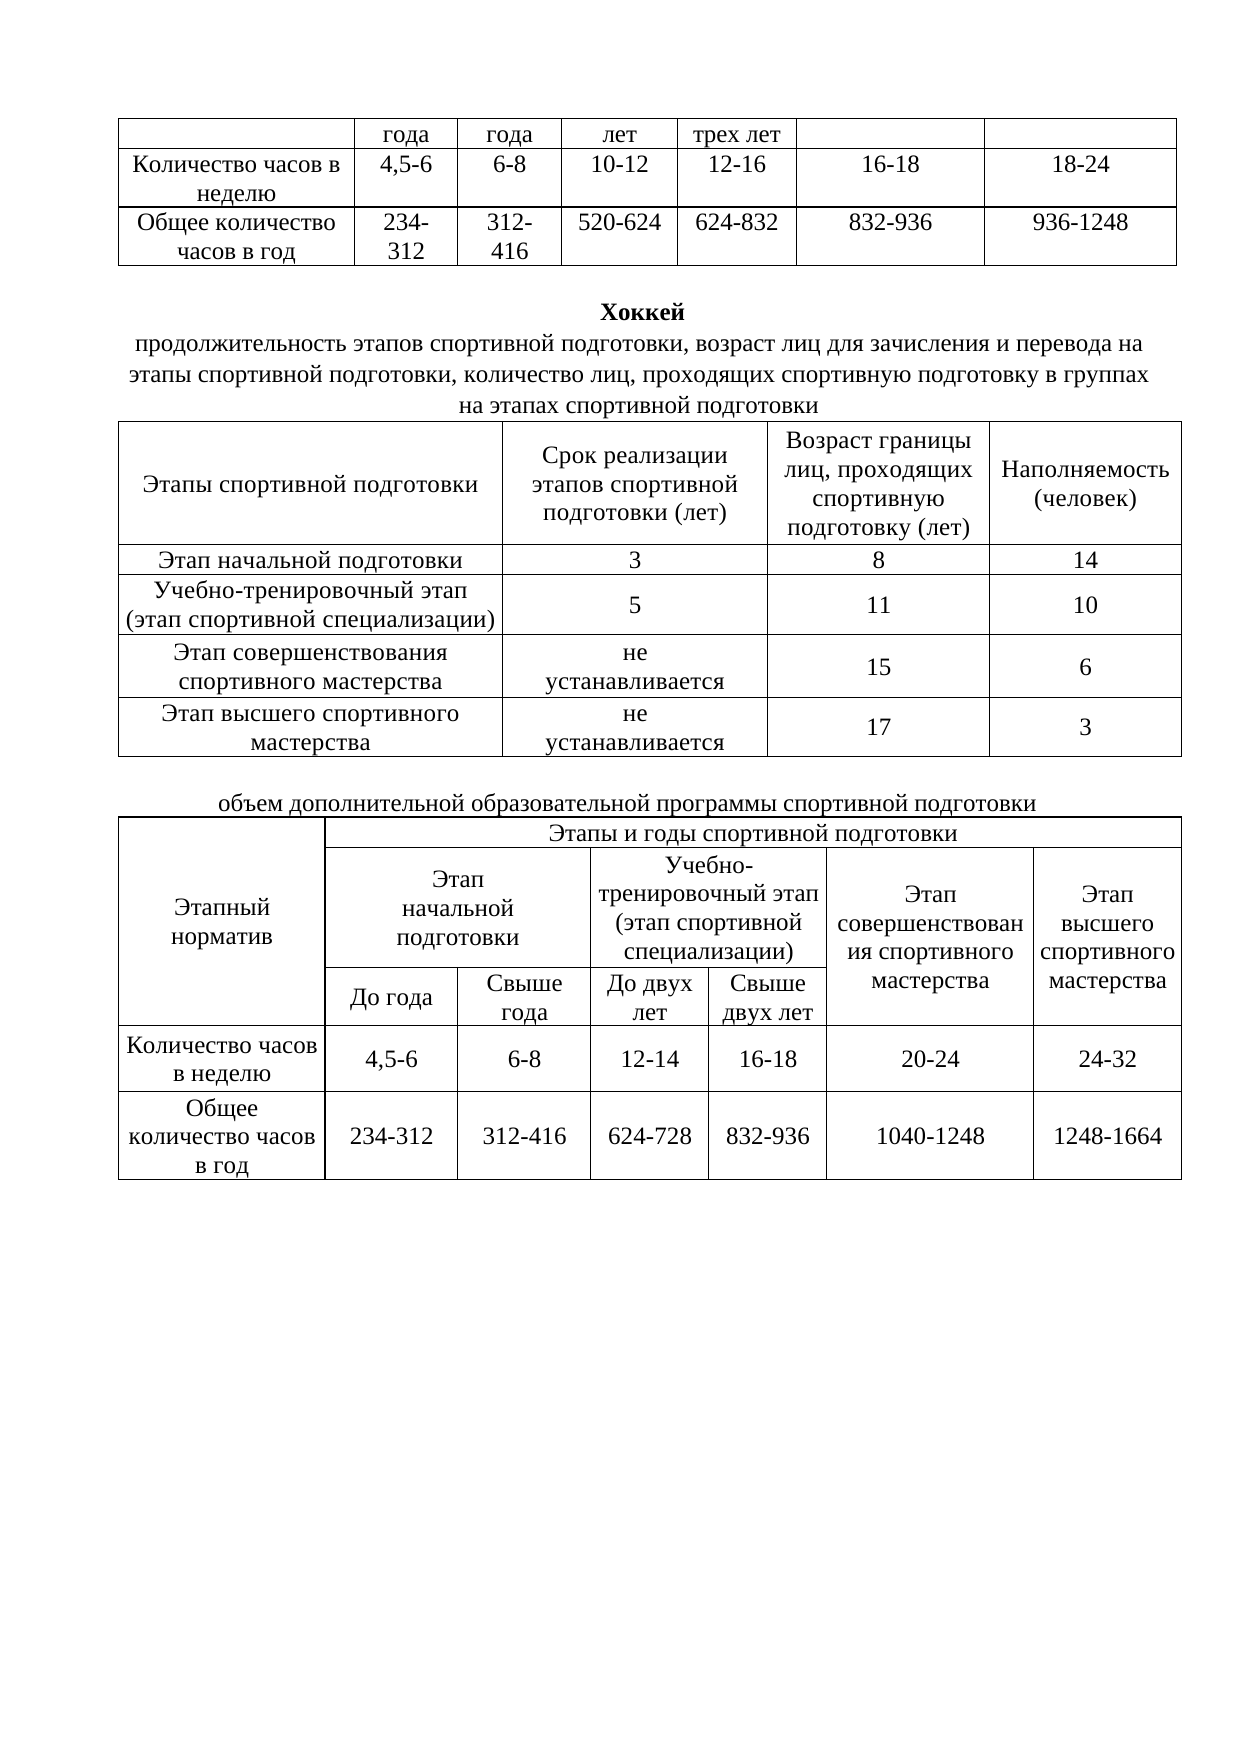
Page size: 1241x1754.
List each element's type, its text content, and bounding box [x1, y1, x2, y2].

table_cell 624-728 [591, 1092, 708, 1179]
table_header Этапный норматив [119, 818, 324, 1025]
table_cell 1248-1664 [1034, 1092, 1181, 1179]
table_cell Свыше года [458, 968, 590, 1025]
table_cell Учебно-тренировочный этап (этап спортивной специализации) [119, 575, 502, 634]
table_cell не устанавливается [503, 698, 767, 756]
table_cell не устанавливается [503, 635, 767, 697]
table_cell 312- 416 [458, 208, 561, 265]
table_cell 8 [768, 545, 989, 573]
table_cell 6-8 [458, 1026, 590, 1091]
table_cell Этап совершенствования спортивного мастерства [119, 635, 502, 697]
table_cell До двух лет [591, 968, 708, 1025]
table_cell 234- 312 [355, 208, 457, 265]
table_cell Общее количество часов в год [119, 1092, 324, 1179]
table_cell 16-18 [797, 149, 984, 206]
table_cell 20-24 [827, 1026, 1033, 1091]
table_cell Свыше трех лет [678, 119, 796, 148]
table_cell 936-1248 [985, 208, 1176, 265]
table_header Наполняемость (человек) [990, 422, 1181, 544]
table_cell 520-624 [562, 208, 677, 265]
text продолжительность этапов спортивной подготовки, возраст лиц для зачисления и перевода на этапы спортивной подготовки, количество лиц, проходящих спортивную подготовку в группах на этапах спортивной подготовки [118, 328, 1159, 419]
table_cell Общее количество часов в год [119, 208, 354, 265]
table_cell 312-416 [458, 1092, 590, 1179]
table_cell Этап начальной подготовки [326, 848, 590, 967]
table_cell 17 [768, 698, 989, 756]
table_cell 832-936 [797, 208, 984, 265]
table_cell Свыше года [458, 119, 561, 148]
table_cell Этап высшего спортивного мастерства [1034, 848, 1181, 1025]
table_cell Этап высшего спортивного мастерства [119, 698, 502, 756]
table_cell 10 [990, 575, 1181, 634]
table_cell 14 [990, 545, 1181, 573]
table_cell 24-32 [1034, 1026, 1181, 1091]
table_cell Учебно-тренировочный этап (этап спортивной специализации) [591, 848, 826, 967]
table_header Этапы и годы спортивной подготовки [326, 818, 1181, 847]
table_cell Количество часов в неделю [119, 149, 354, 206]
table_cell 6 [990, 635, 1181, 697]
table_cell 1040-1248 [827, 1092, 1033, 1179]
table_cell 624-832 [678, 208, 796, 265]
table_cell Свыше двух лет [709, 968, 826, 1025]
table_cell 18-24 [985, 149, 1176, 206]
table_cell 4,5-6 [326, 1026, 457, 1091]
list объем дополнительной образовательной программы спортивной подготовки [88, 788, 1167, 816]
table_cell 16-18 [709, 1026, 826, 1091]
table_cell 3 [503, 545, 767, 573]
table_cell Этап начальной подготовки [119, 545, 502, 573]
text Хоккей [118, 297, 1167, 326]
table_cell 10-12 [562, 149, 677, 206]
table_cell 3 [990, 698, 1181, 756]
table_cell 12-16 [678, 149, 796, 206]
table_header Возраст границы лиц, проходящих спортивную подготовку (лет) [768, 422, 989, 544]
table_cell 15 [768, 635, 989, 697]
table_cell 6-8 [458, 149, 561, 206]
table_cell 234-312 [326, 1092, 457, 1179]
table_cell 5 [503, 575, 767, 634]
table_cell 832-936 [709, 1092, 826, 1179]
table_header Срок реализации этапов спортивной подготовки (лет) [503, 422, 767, 544]
table_cell До года [355, 119, 457, 148]
table_cell 12-14 [591, 1026, 708, 1091]
table_cell До трех лет [562, 119, 677, 148]
table_cell 4,5-6 [355, 149, 457, 206]
table_cell Этап совершенствования спортивного мастерства [827, 848, 1033, 1025]
table_header Этапы спортивной подготовки [119, 422, 502, 544]
table_cell 11 [768, 575, 989, 634]
table_cell Количество часов в неделю [119, 1026, 324, 1091]
table_cell До года [326, 968, 457, 1025]
